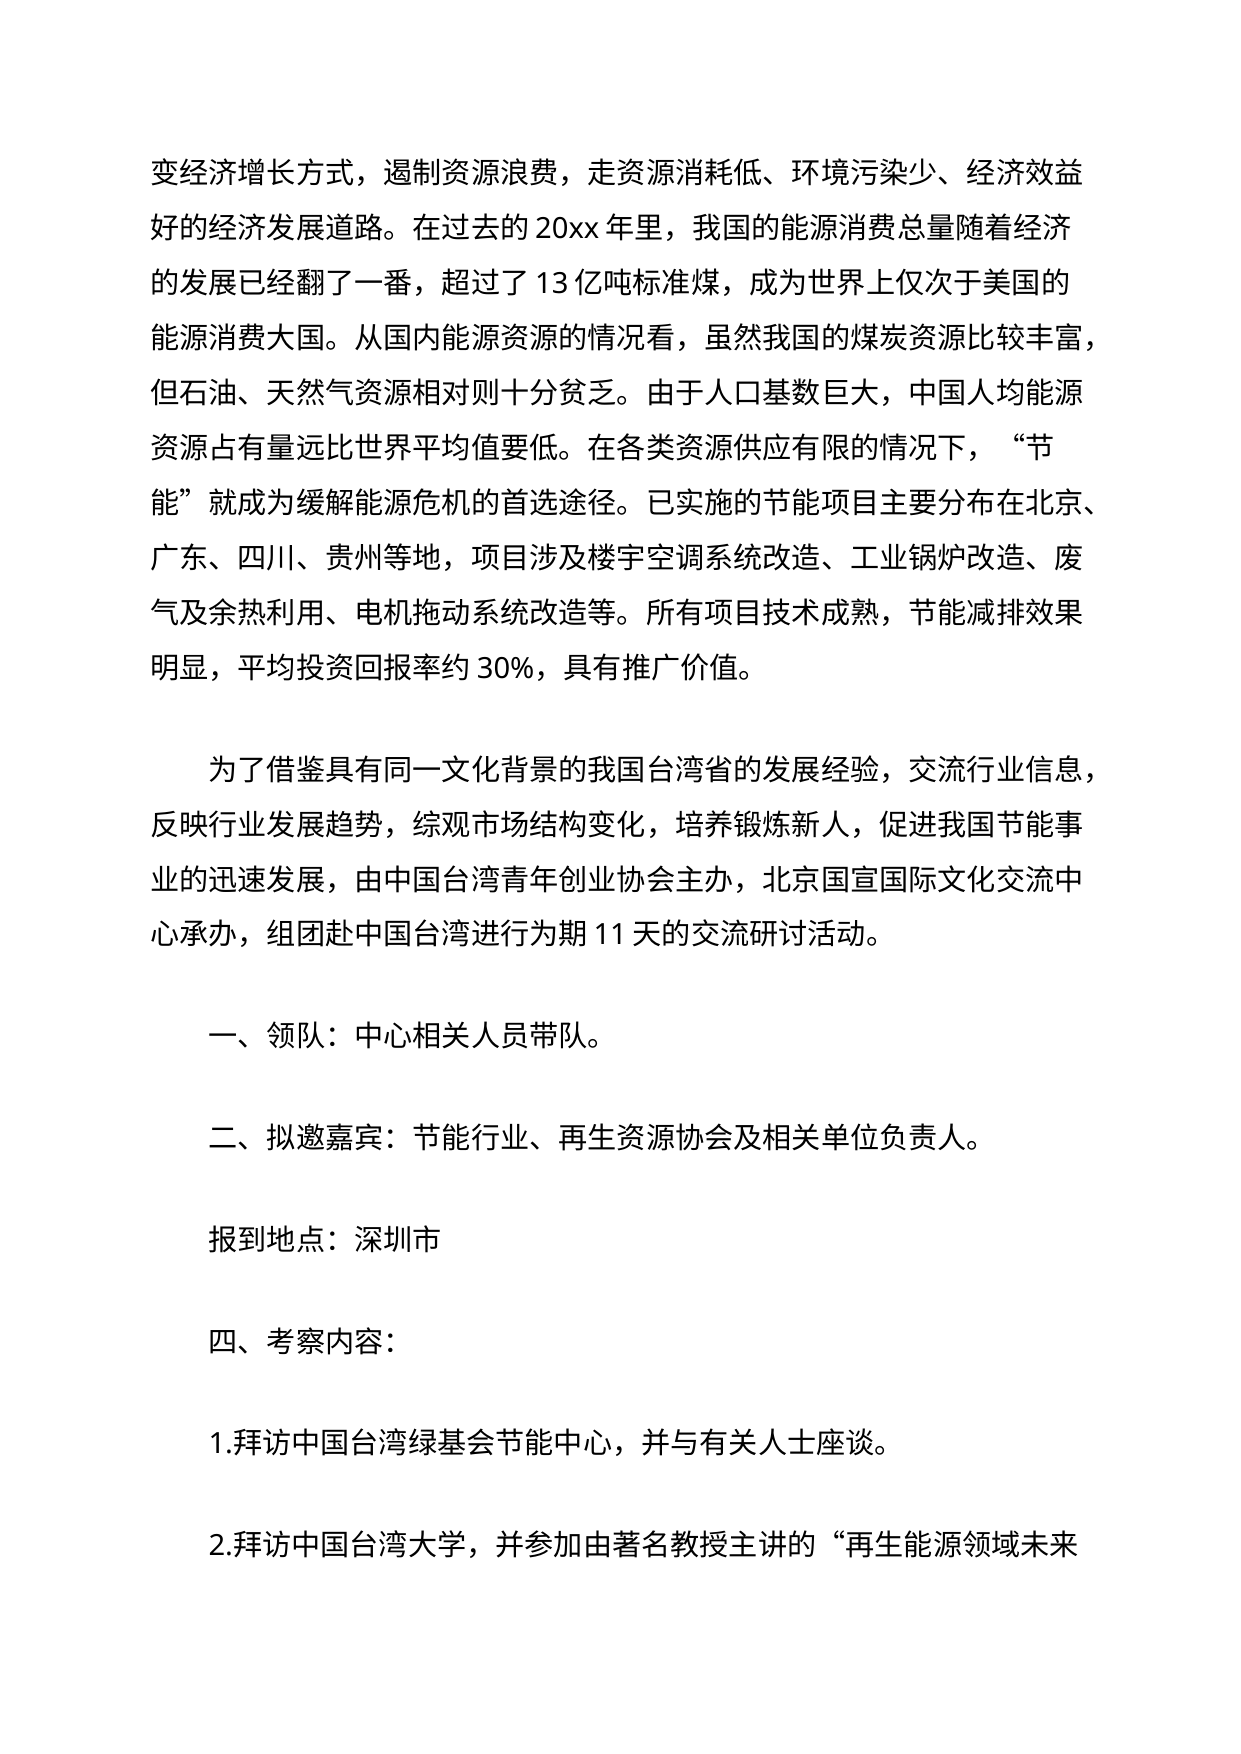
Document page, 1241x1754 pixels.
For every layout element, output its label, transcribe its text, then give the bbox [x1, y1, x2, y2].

text 报到地点：深圳市 [150, 1216, 1090, 1259]
text 为了借鉴具有同一文化背景的我国台湾省的发展经验，交流行业信息，反映行业发展趋势，综观市场结构变化，培养锻炼新人，促进我国节能事业的迅速发展，由中国台湾青年创业协会主办，北京国宣国际文化交流中心承办，组团赴中国台湾进行为期11天的交流研讨活动。 [150, 746, 1090, 953]
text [150, 150, 1090, 687]
text 四、考察内容： [150, 1318, 1090, 1361]
text 1.拜访中国台湾绿基会节能中心，并与有关人士座谈。 [150, 1420, 1090, 1462]
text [150, 1522, 1090, 1564]
text 一、领队：中心相关人员带队。 [150, 1013, 1090, 1055]
text 二、拟邀嘉宾：节能行业、再生资源协会及相关单位负责人。 [150, 1115, 1090, 1157]
